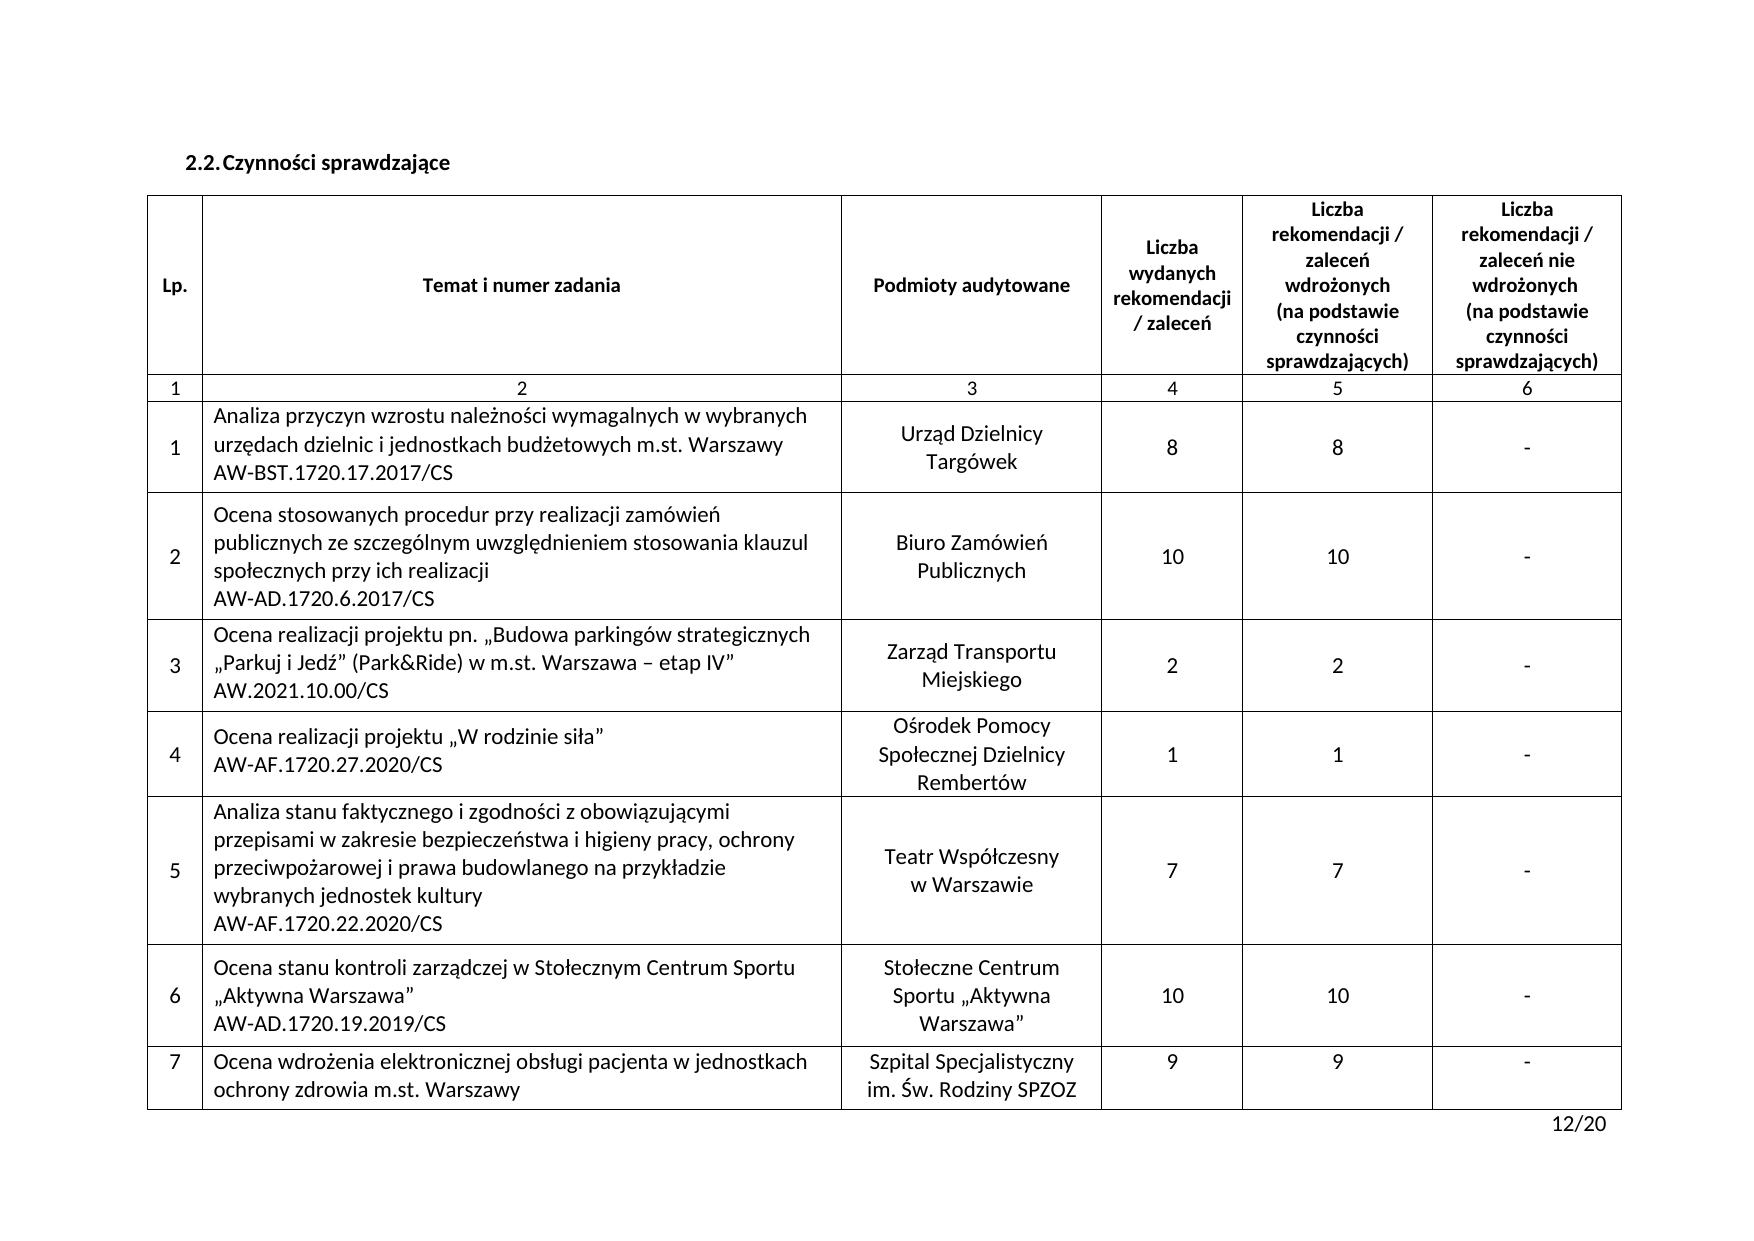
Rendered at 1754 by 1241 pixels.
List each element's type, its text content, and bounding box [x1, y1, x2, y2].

table_header Liczba rekomendacji / zaleceń wdrożonych (na podstawie czynności sprawdzających) [1243, 196, 1432, 374]
table_cell 3 [842, 375, 1101, 401]
table_header Lp. [148, 196, 202, 374]
table_cell - [1433, 945, 1621, 1046]
table_cell 2 [148, 493, 202, 619]
table_cell Stołeczne Centrum Sportu „Aktywna Warszawa” [842, 945, 1101, 1046]
table_cell 5 [148, 797, 202, 943]
table_cell - [1433, 493, 1621, 619]
table_cell 7 [1102, 797, 1242, 943]
table_header Liczba wydanych rekomendacji / zaleceń [1102, 196, 1242, 374]
table_cell 1 [1243, 712, 1432, 796]
table_cell Ośrodek Pomocy Społecznej Dzielnicy Rembertów [842, 712, 1101, 796]
table_cell 8 [1243, 402, 1432, 492]
table_cell Analiza stanu faktycznego i zgodności z obowiązującymi przepisami w zakresie bezpieczeństwa i higieny pracy, ochrony przeciwpożarowej i prawa budowlanego na przykładzie wybranych jednostek kultury AW-AF.1720.22.2020/CS [203, 797, 841, 943]
table_cell 6 [148, 945, 202, 1046]
table_cell - [1433, 712, 1621, 796]
table_cell 10 [1102, 493, 1242, 619]
table_cell 10 [1102, 945, 1242, 1046]
table_header Temat i numer zadania [203, 196, 841, 374]
table_header Liczba rekomendacji / zaleceń nie wdrożonych (na podstawie czynności sprawdzających) [1433, 196, 1621, 374]
table_cell Teatr Współczesny w Warszawie [842, 797, 1101, 943]
table_cell 3 [148, 620, 202, 711]
table_header Podmioty audytowane [842, 196, 1101, 374]
table_cell Urząd Dzielnicy Targówek [842, 402, 1101, 492]
table_cell - [1433, 1047, 1621, 1108]
table_cell 8 [1102, 402, 1242, 492]
table_cell 2 [1243, 620, 1432, 711]
table_cell - [1433, 797, 1621, 943]
table_cell 1 [148, 375, 202, 401]
table_cell 5 [1243, 375, 1432, 401]
table_cell Analiza przyczyn wzrostu należności wymagalnych w wybranych urzędach dzielnic i jednostkach budżetowych m.st. Warszawy AW-BST.1720.17.2017/CS [203, 402, 841, 492]
table_cell 4 [1102, 375, 1242, 401]
table_cell 7 [1243, 797, 1432, 943]
table_cell Biuro Zamówień Publicznych [842, 493, 1101, 619]
table_cell Ocena stanu kontroli zarządczej w Stołecznym Centrum Sportu „Aktywna Warszawa” AW-AD.1720.19.2019/CS [203, 945, 841, 1046]
table_cell 1 [148, 402, 202, 492]
table_cell 9 [1102, 1047, 1242, 1108]
table_cell - [1433, 620, 1621, 711]
table_cell Zarząd Transportu Miejskiego [842, 620, 1101, 711]
table_cell Szpital Specjalistyczny im. Św. Rodziny SPZOZ [842, 1047, 1101, 1108]
table_cell 2 [203, 375, 841, 401]
table_cell 9 [1243, 1047, 1432, 1108]
table_cell 10 [1243, 493, 1432, 619]
table_cell 7 [148, 1047, 202, 1108]
table_cell 2 [1102, 620, 1242, 711]
table_cell Ocena realizacji projektu pn. „Budowa parkingów strategicznych „Parkuj i Jedź” (Park&Ride) w m.st. Warszawa – etap IV” AW.2021.10.00/CS [203, 620, 841, 711]
table_cell Ocena wdrożenia elektronicznej obsługi pacjenta w jednostkach ochrony zdrowia m.st. Warszawy AW-BST.1720.6.2019/CS [203, 1047, 841, 1108]
table_cell 6 [1433, 375, 1621, 401]
table_cell 4 [148, 712, 202, 796]
table_cell 1 [1102, 712, 1242, 796]
list Czynności sprawdzające [185, 148, 1606, 176]
table_cell 10 [1243, 945, 1432, 1046]
table_cell Ocena realizacji projektu „W rodzinie siła” AW-AF.1720.27.2020/CS [203, 712, 841, 796]
table_cell - [1433, 402, 1621, 492]
table_cell Ocena stosowanych procedur przy realizacji zamówień publicznych ze szczególnym uwzględnieniem stosowania klauzul społecznych przy ich realizacji AW-AD.1720.6.2017/CS [203, 493, 841, 619]
